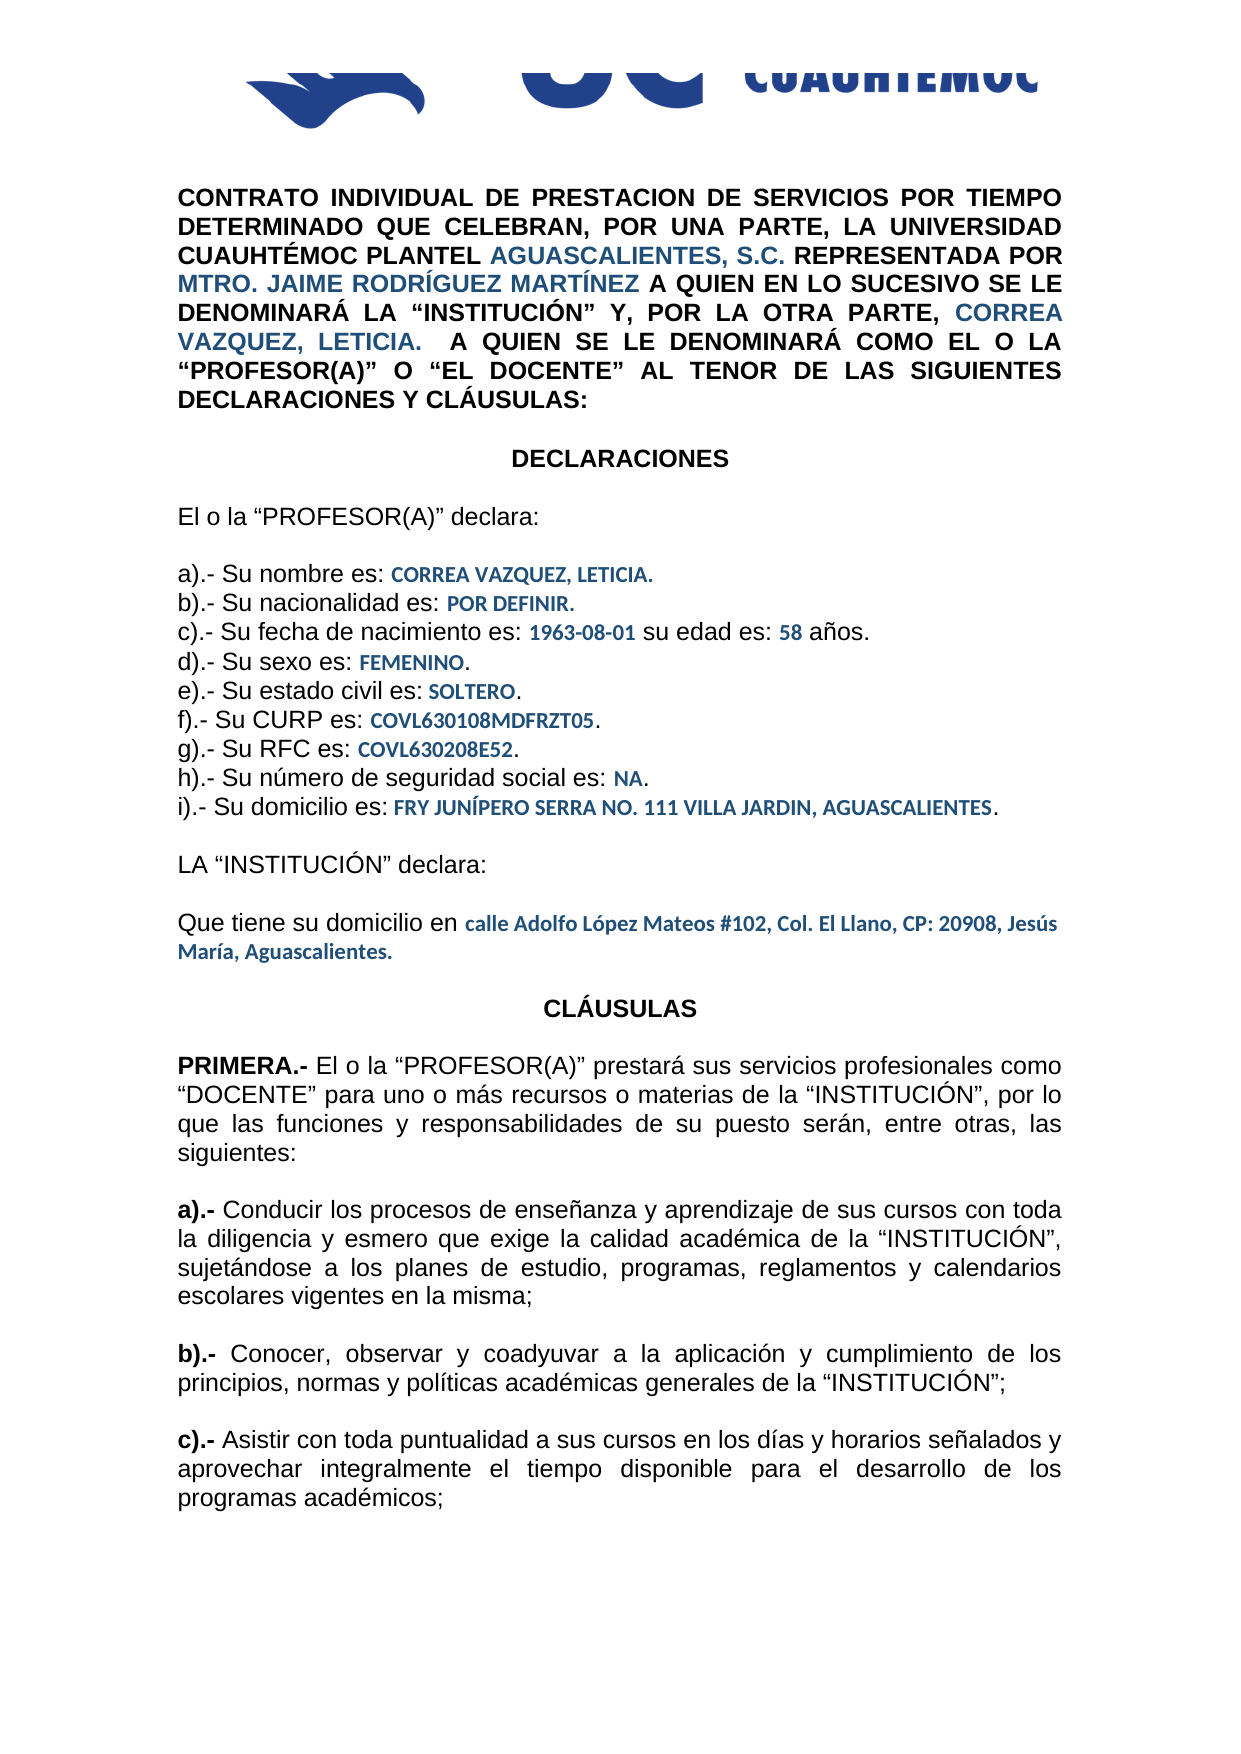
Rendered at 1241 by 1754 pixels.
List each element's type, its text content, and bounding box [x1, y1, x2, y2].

text b).- Conocer, observar y coadyuvar a la aplicación y cumplimiento de los principios, normas y políticas académicas generales de la “INSTITUCIÓN”; [177, 1339, 1063, 1396]
text f).- Su CURP es: COVL630108MDFRZT05. [177, 705, 1063, 734]
text PRIMERA.- El o la “PROFESOR(A)” prestará sus servicios profesionales como “DOCENTE” para uno o más recursos o materias de la “INSTITUCIÓN”, por lo que las funciones y responsabilidades de su puesto serán, entre otras, las siguientes: [177, 1051, 1063, 1166]
text a).- Conducir los procesos de enseñanza y aprendizaje de sus cursos con toda la diligencia y esmero que exige la calidad académica de la “INSTITUCIÓN”, sujetándose a los planes de estudio, programas, reglamentos y calendarios escolares vigentes en la misma; [177, 1195, 1063, 1310]
text i).- Su domicilio es: FRY JUNÍPERO SERRA NO. 111 VILLA JARDIN, AGUASCALIENTES. [177, 792, 1063, 822]
text e).- Su estado civil es: SOLTERO. [177, 676, 1063, 705]
text LA “INSTITUCIÓN” declara: [177, 850, 1063, 879]
text h).- Su número de seguridad social es: NA. [177, 763, 1063, 792]
text a).- Su nombre es: CORREA VAZQUEZ, LETICIA. [177, 559, 1063, 588]
text c).- Asistir con toda puntualidad a sus cursos en los días y horarios señalados y aprovechar integralmente el tiempo disponible para el desarrollo de los programas académicos; [177, 1425, 1063, 1511]
text DECLARACIONES [177, 444, 1063, 473]
text CONTRATO INDIVIDUAL DE PRESTACION DE SERVICIOS POR TIEMPO DETERMINADO QUE CELEBRAN, POR UNA PARTE, LA UNIVERSIDAD CUAUHTÉMOC PLANTEL AGUASCALIENTES, S.C. REPRESENTADA POR MTRO. JAIME RODRÍGUEZ MARTÍNEZ A QUIEN EN LO SUCESIVO SE LE DENOMINARÁ LA “INSTITUCIÓN” Y, POR LA OTRA PARTE, CORREA VAZQUEZ, LETICIA. A QUIEN SE LE DENOMINARÁ COMO EL O LA “PROFESOR(A)” O “EL DOCENTE” AL TENOR DE LAS SIGUIENTES DECLARACIONES Y CLÁUSULAS: [177, 183, 1063, 413]
text g).- Su RFC es: COVL630208E52. [177, 734, 1063, 763]
text b).- Su nacionalidad es: POR DEFINIR. [177, 588, 1063, 617]
text c).- Su fecha de nacimiento es: 1963-08-01 su edad es: 58 años. [177, 617, 1063, 647]
picture [177, 73, 1063, 139]
text d).- Su sexo es: FEMENINO. [177, 647, 1063, 676]
text El o la “PROFESOR(A)” declara: [177, 502, 1063, 530]
text CLÁUSULAS [177, 994, 1063, 1022]
text Que tiene su domicilio en calle Adolfo López Mateos #102, Col. El Llano, CP: 20908, Jesús María, Aguascalientes. [177, 908, 1063, 965]
